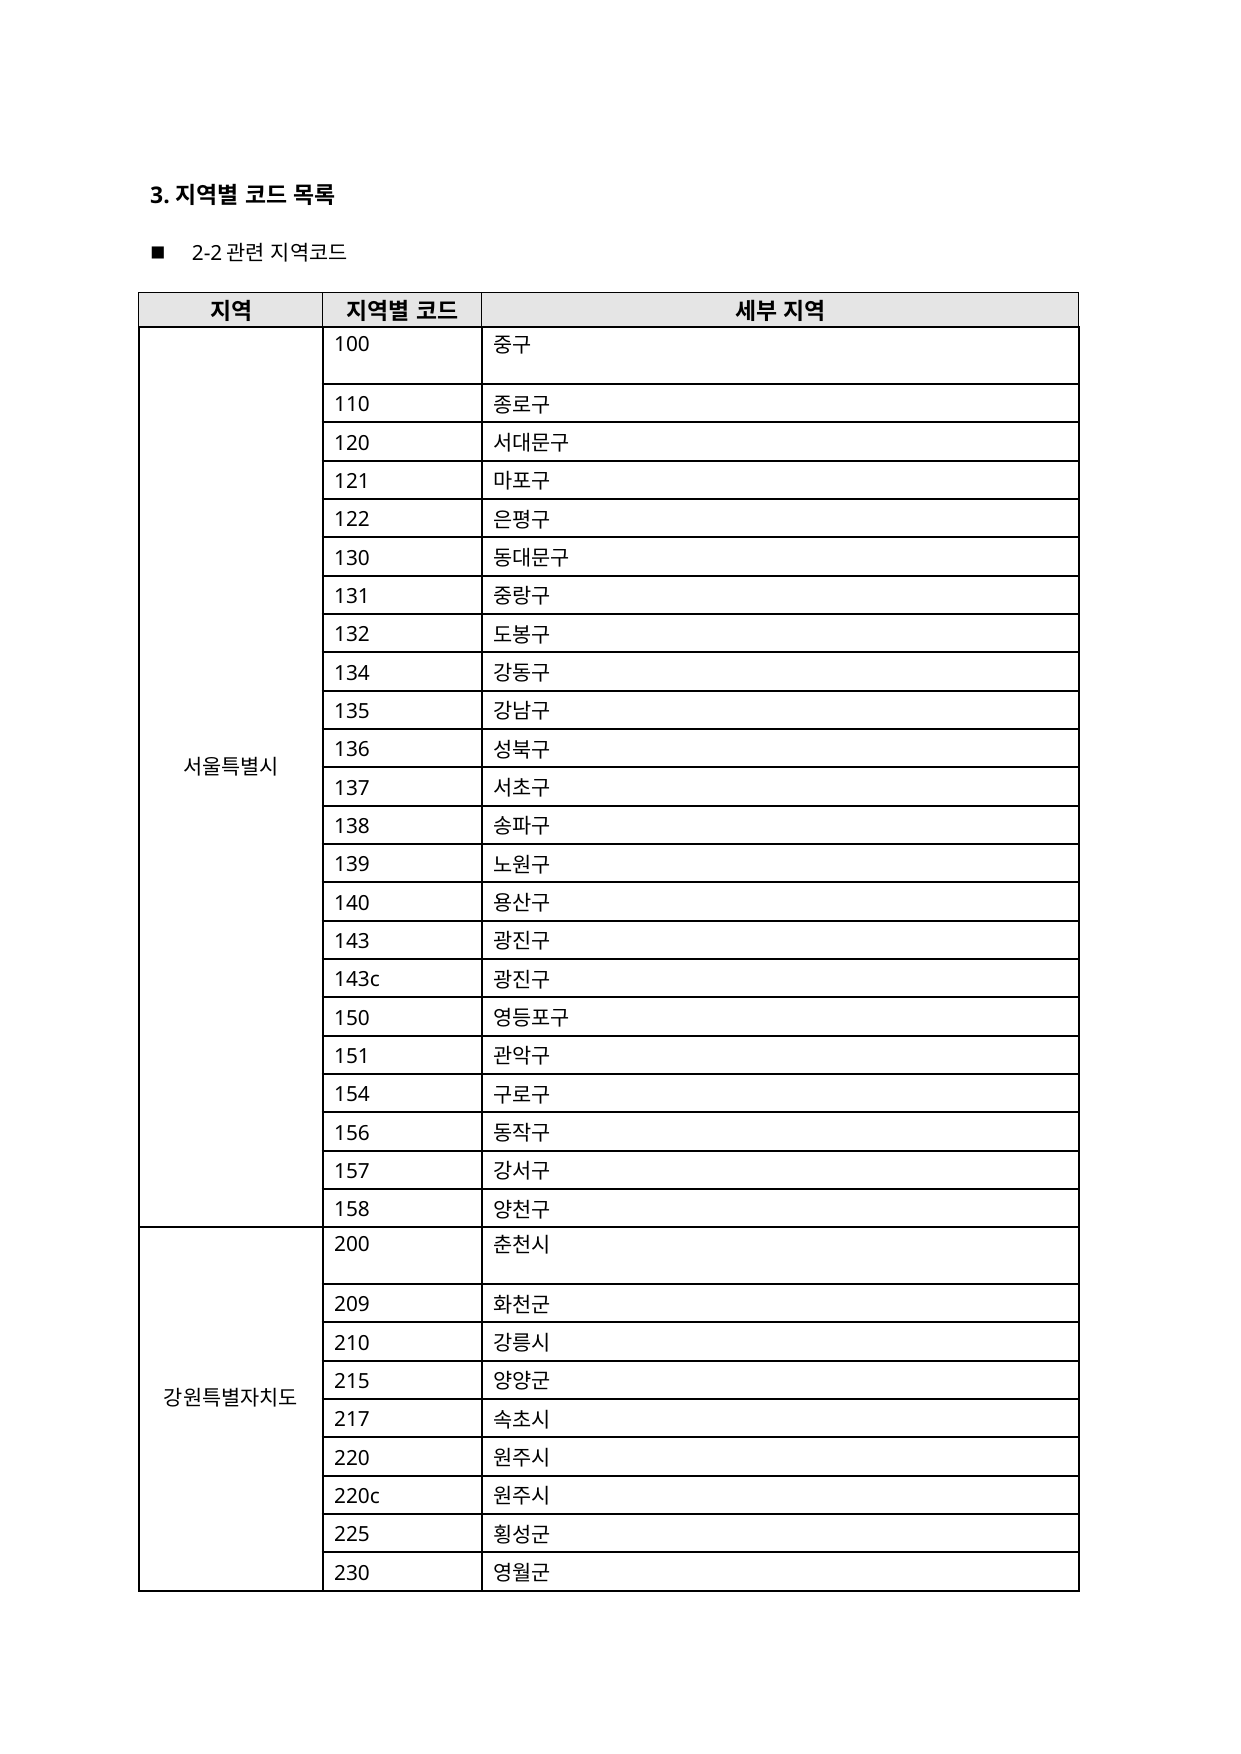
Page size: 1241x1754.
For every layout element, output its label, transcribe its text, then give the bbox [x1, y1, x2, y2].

table_cell 구로구 [483, 1075, 1078, 1111]
table_cell 양양군 [483, 1362, 1078, 1398]
table_cell 200 [324, 1228, 481, 1283]
table_cell 강남구 [483, 692, 1078, 728]
table_cell 220 [324, 1438, 481, 1474]
table_cell 은평구 [483, 500, 1078, 536]
table_cell 136 [324, 730, 481, 766]
table_cell 노원구 [483, 845, 1078, 881]
table_cell 강서구 [483, 1152, 1078, 1188]
table_cell 131 [324, 577, 481, 613]
table_cell 속초시 [483, 1400, 1078, 1436]
table_cell 동대문구 [483, 538, 1078, 574]
table_cell 도봉구 [483, 615, 1078, 651]
table_cell 종로구 [483, 385, 1078, 421]
table_cell 225 [324, 1515, 481, 1551]
table_cell 광진구 [483, 960, 1078, 996]
table_cell 성북구 [483, 730, 1078, 766]
table_cell 서초구 [483, 768, 1078, 804]
table_cell 151 [324, 1037, 481, 1073]
table_cell 100 [324, 328, 481, 383]
table_cell 139 [324, 845, 481, 881]
table_cell 110 [324, 385, 481, 421]
table_cell 마포구 [483, 462, 1078, 498]
table_cell 158 [324, 1190, 481, 1226]
table_header 지역 [139, 293, 322, 326]
table_cell 132 [324, 615, 481, 651]
table_cell 중구 [483, 328, 1078, 383]
table_cell 횡성군 [483, 1515, 1078, 1551]
table_cell 210 [324, 1323, 481, 1359]
table_cell 송파구 [483, 807, 1078, 843]
table_cell 143c [324, 960, 481, 996]
table_cell 154 [324, 1075, 481, 1111]
table_cell 150 [324, 998, 481, 1034]
table_cell 관악구 [483, 1037, 1078, 1073]
table_cell 230 [324, 1553, 481, 1589]
table_cell 원주시 [483, 1438, 1078, 1474]
list 2-2관련 지역코드 [150, 236, 1090, 267]
table_cell 217 [324, 1400, 481, 1436]
table_cell 130 [324, 538, 481, 574]
table_cell 화천군 [483, 1285, 1078, 1321]
table_cell 137 [324, 768, 481, 804]
table_cell 143 [324, 922, 481, 958]
table_cell 서울특별시 [140, 328, 322, 1226]
table_cell 강동구 [483, 653, 1078, 689]
table_cell 양천구 [483, 1190, 1078, 1226]
table_cell 강원특별자치도 [140, 1228, 322, 1589]
table_header 세부 지역 [482, 293, 1078, 326]
table_cell 156 [324, 1113, 481, 1149]
table_cell 중랑구 [483, 577, 1078, 613]
table_cell 광진구 [483, 922, 1078, 958]
table_cell 209 [324, 1285, 481, 1321]
table_cell 220c [324, 1477, 481, 1513]
table_cell 134 [324, 653, 481, 689]
table_cell 121 [324, 462, 481, 498]
table_cell 135 [324, 692, 481, 728]
table_cell 서대문구 [483, 423, 1078, 459]
table_cell 140 [324, 883, 481, 919]
table_cell 영등포구 [483, 998, 1078, 1034]
table_cell 원주시 [483, 1477, 1078, 1513]
table_cell 동작구 [483, 1113, 1078, 1149]
table_cell 강릉시 [483, 1323, 1078, 1359]
text 3. 지역별 코드 목록 [150, 177, 1090, 211]
table_cell 157 [324, 1152, 481, 1188]
table_cell 영월군 [483, 1553, 1078, 1589]
table_cell 춘천시 [483, 1228, 1078, 1283]
table_cell 138 [324, 807, 481, 843]
table_cell 120 [324, 423, 481, 459]
table_cell 용산구 [483, 883, 1078, 919]
table_cell 122 [324, 500, 481, 536]
table_header 지역별 코드 [323, 293, 481, 326]
table_cell 215 [324, 1362, 481, 1398]
